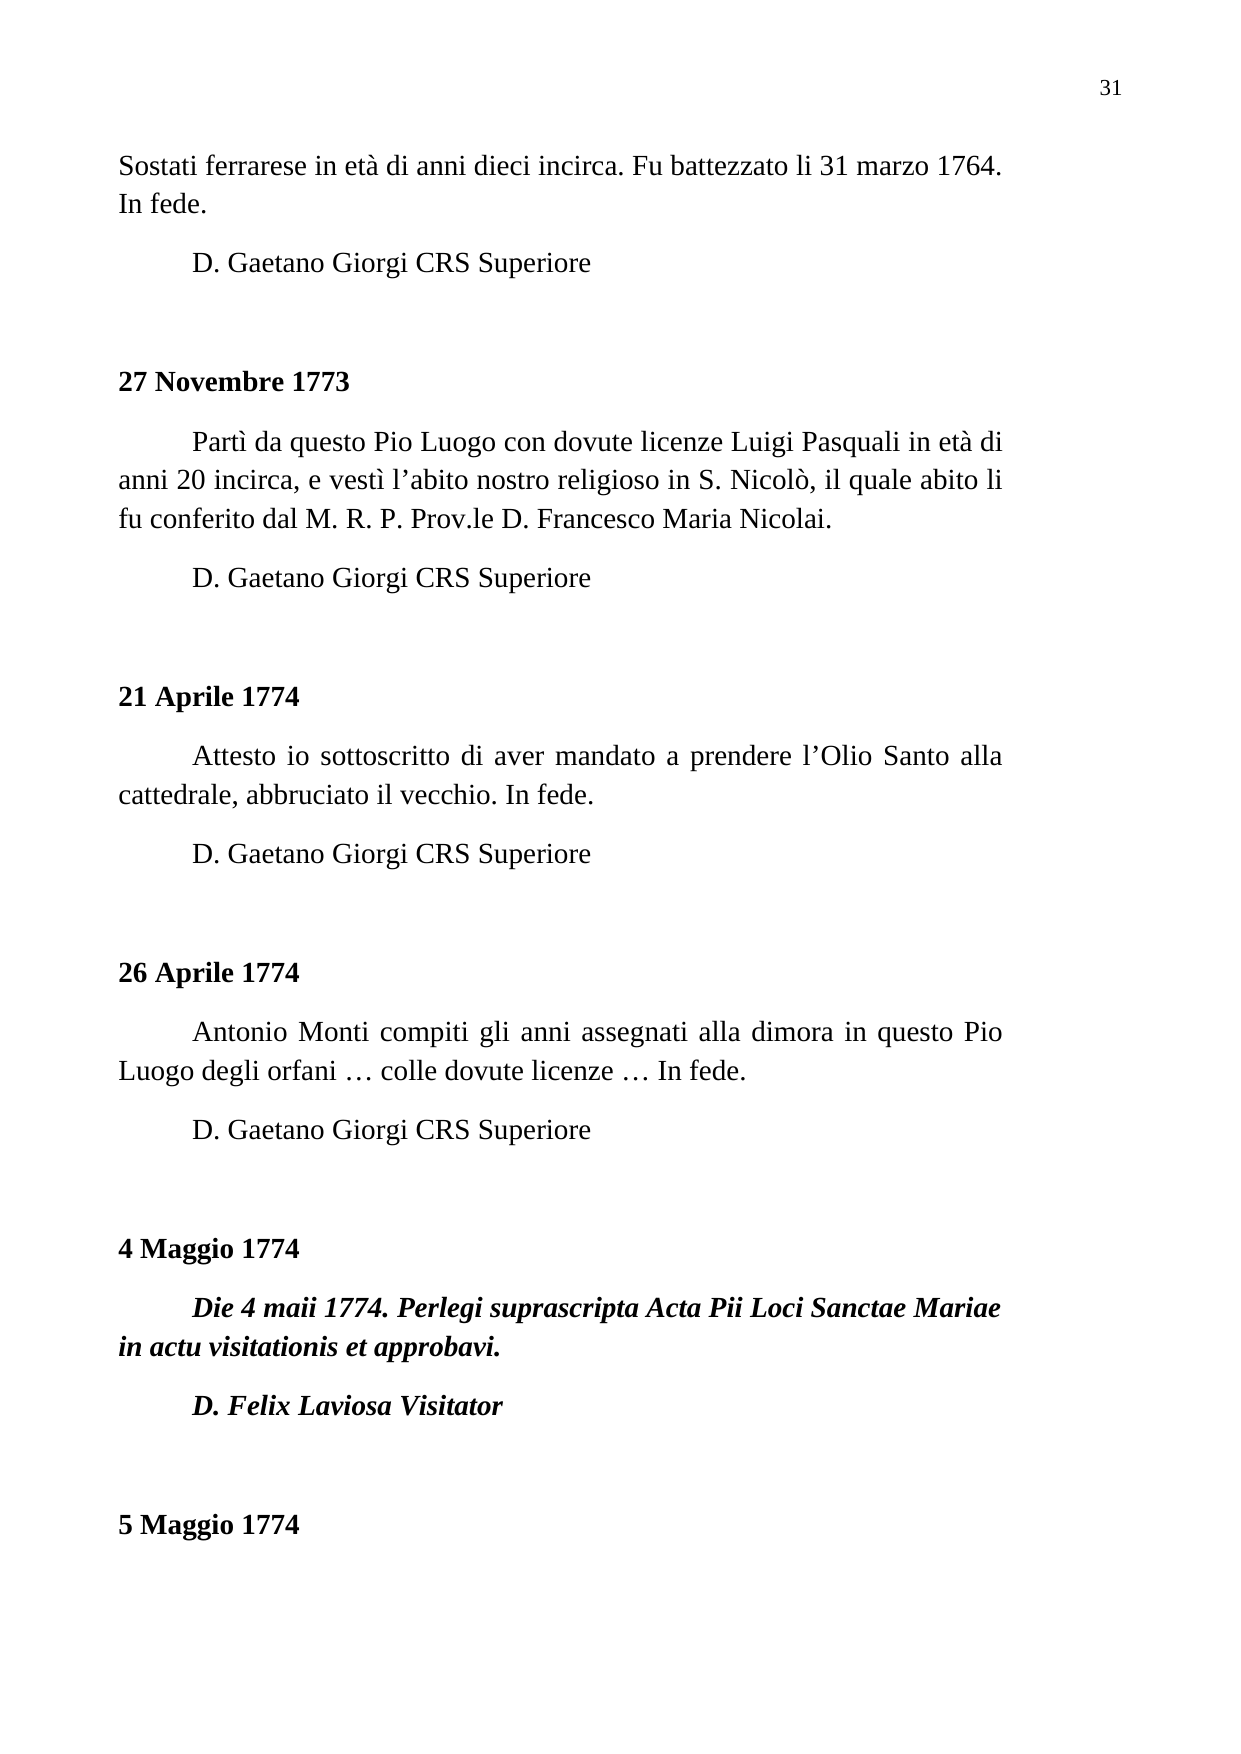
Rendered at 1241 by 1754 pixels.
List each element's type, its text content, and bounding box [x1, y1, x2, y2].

text 4 Maggio 1774 [118, 1231, 1004, 1264]
text D. Gaetano Giorgi CRS Superiore [118, 246, 1004, 279]
text D. Felix Laviosa Visitator [118, 1388, 1004, 1422]
text Partì da questo Pio Luogo con dovute licenze Luigi Pasquali in età di anni 20 incirca, e vestì l’abito nostro religioso in S. Nicolò, il quale abito li fu conferito dal M. R. P. Prov.le D. Francesco Maria Nicolai. [118, 424, 1004, 534]
text 27 Novembre 1773 [118, 364, 1004, 398]
text Die 4 maii 1774. Perlegi suprascripta Acta Pii Loci Sanctae Mariae in actu visitationis et approbavi. [118, 1290, 1004, 1362]
text 21 Aprile 1774 [118, 679, 1004, 712]
text Antonio Monti compiti gli anni assegnati alla dimora in questo Pio Luogo degli orfani … colle dovute licenze … In fede. [118, 1014, 1004, 1086]
text D. Gaetano Giorgi CRS Superiore [118, 1112, 1004, 1146]
text D. Gaetano Giorgi CRS Superiore [118, 560, 1004, 594]
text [118, 148, 1004, 220]
text D. Gaetano Giorgi CRS Superiore [118, 836, 1004, 870]
text 5 Maggio 1774 [118, 1507, 1004, 1541]
text 26 Aprile 1774 [118, 955, 1004, 988]
text Attesto io sottoscritto di aver mandato a prendere l’Olio Santo alla cattedrale, abbruciato il vecchio. In fede. [118, 738, 1004, 810]
